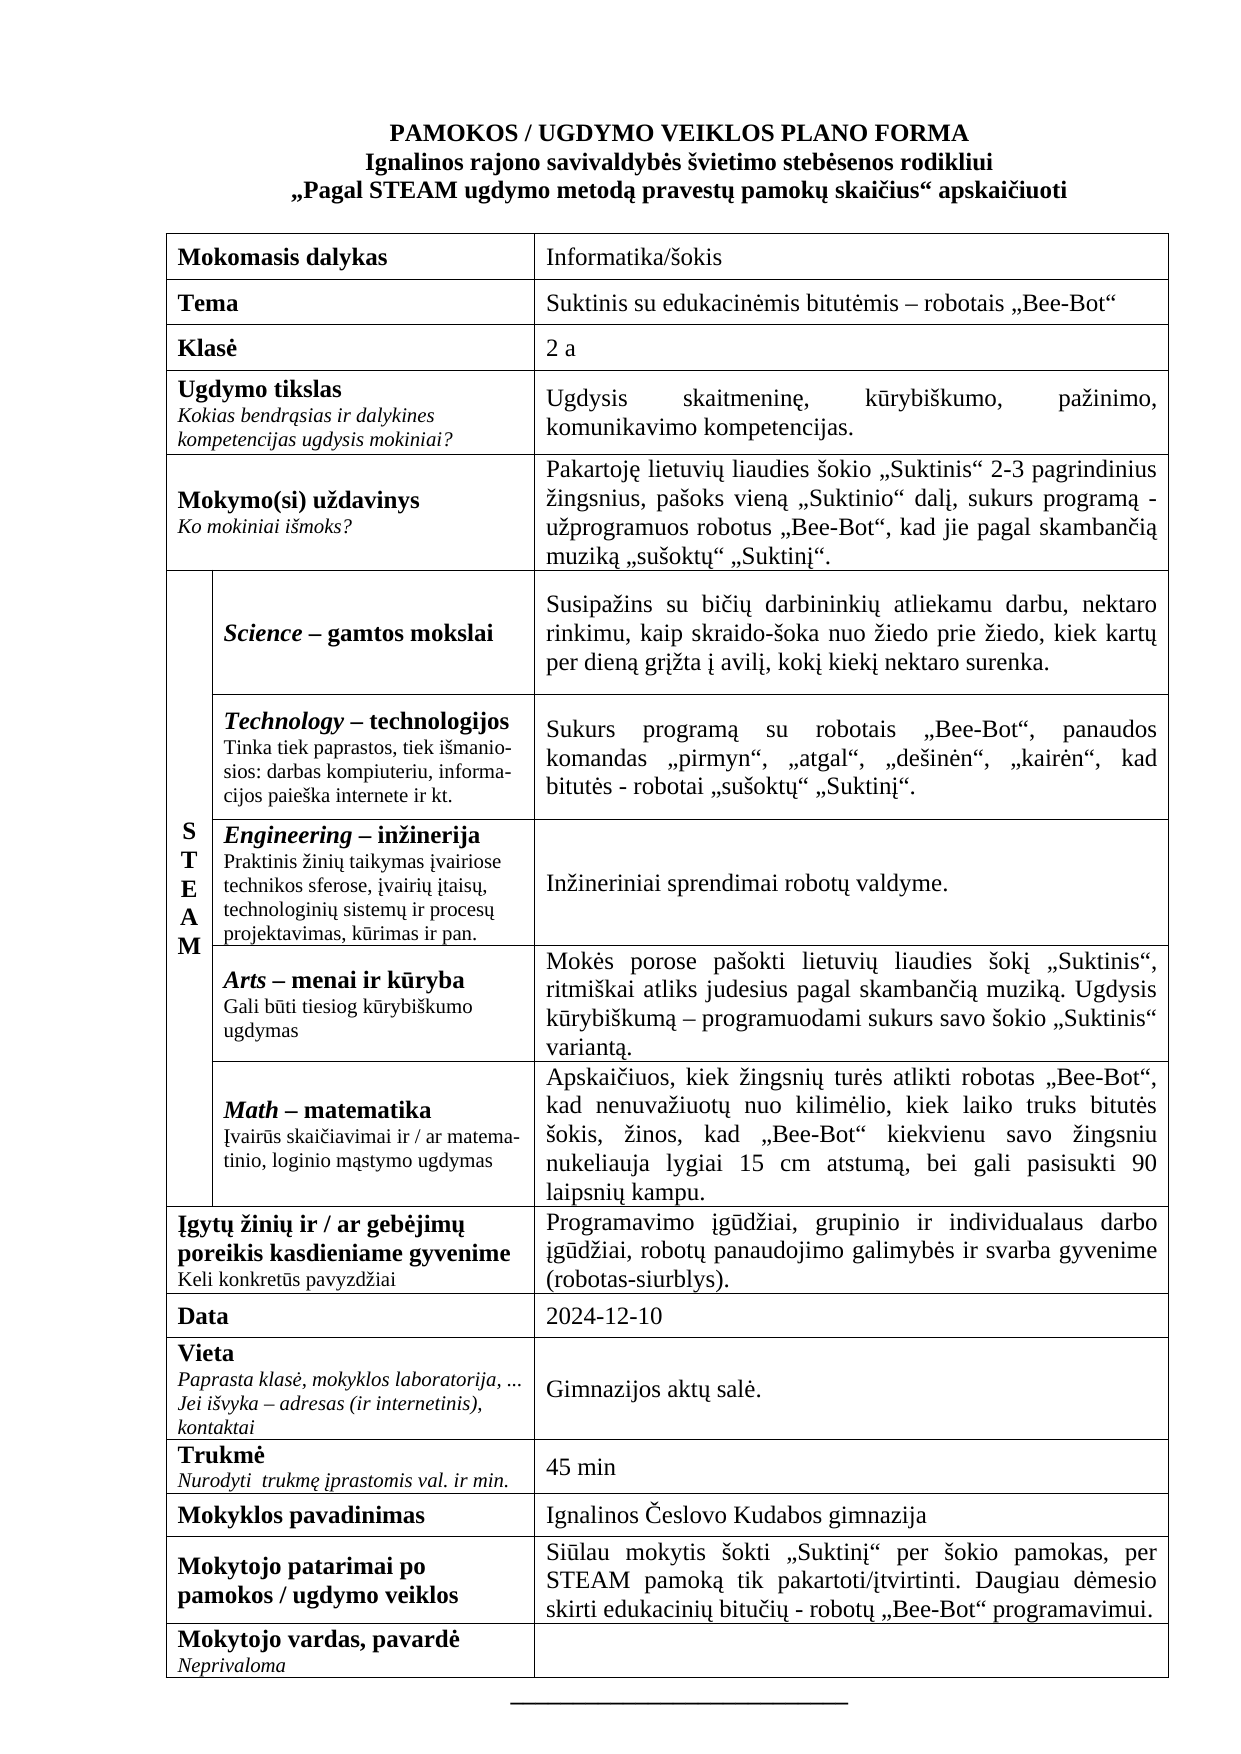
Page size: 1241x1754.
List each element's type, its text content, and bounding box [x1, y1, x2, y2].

table_cell Tema [167, 280, 534, 324]
table_cell Engineering – inžinerija Praktinis žinių taikymas įvairiose technikos sferose, įvairių įtaisų, technologinių sistemų ir procesų projektavimas, kūrimas ir pan. [213, 820, 534, 945]
table_cell Mokytojo vardas, pavardė Neprivaloma [167, 1624, 534, 1677]
table_cell Ugdymo tikslas Kokias bendrąsias ir dalykines kompetencijas ugdysis mokiniai? [167, 371, 534, 453]
table_header Informatika/šokis [535, 234, 1168, 279]
table_cell Data [167, 1294, 534, 1337]
table_cell Ignalinos Česlovo Kudabos gimnazija [535, 1494, 1168, 1536]
table_cell Mokymo(si) uždavinys Ko mokiniai išmoks? [167, 455, 534, 569]
table_cell Science – gamtos mokslai [213, 571, 534, 694]
table_cell 2024-12-10 [535, 1294, 1168, 1337]
table_cell Susipažins su bičių darbininkių atliekamu darbu, nektaro rinkimu, kaip skraido-šoka nuo žiedo prie žiedo, kiek kartų per dieną grįžta į avilį, kokį kiekį nektaro surenka. [535, 571, 1168, 694]
text ___________________________ [177, 1678, 1181, 1707]
table_header Mokomasis dalykas [167, 234, 534, 279]
table_cell 2 a [535, 325, 1168, 370]
table_cell 45 min [535, 1440, 1168, 1492]
table_cell Siūlau mokytis šokti „Suktinį“ per šokio pamokas, per STEAM pamoką tik pakartoti/įtvirtinti. Daugiau dėmesio skirti edukacinių bitučių - robotų „Bee-Bot“ programavimui. [535, 1537, 1168, 1623]
text „Pagal STEAM ugdymo metodą pravestų pamokų skaičius“ apskaičiuoti [177, 176, 1181, 204]
table_cell Įgytų žinių ir / ar gebėjimų poreikis kasdieniame gyvenime Keli konkretūs pavyzdžiai [167, 1207, 534, 1293]
table_cell Programavimo įgūdžiai, grupinio ir individualaus darbo įgūdžiai, robotų panaudojimo galimybės ir svarba gyvenime (robotas-siurblys). [535, 1207, 1168, 1293]
table_cell Ugdysis skaitmeninę, kūrybiškumo, pažinimo, komunikavimo kompetencijas. [535, 371, 1168, 453]
table_cell Mokytojo patarimai po pamokos / ugdymo veiklos [167, 1537, 534, 1623]
table_cell Mokės porose pašokti lietuvių liaudies šokį „Suktinis“, ritmiškai atliks judesius pagal skambančią muziką. Ugdysis kūrybiškumą – programuodami sukurs savo šokio „Suktinis“ variantą. [535, 946, 1168, 1061]
table_cell Mokyklos pavadinimas [167, 1494, 534, 1536]
table_cell Arts – menai ir kūryba Gali būti tiesiog kūrybiškumo ugdymas [213, 946, 534, 1061]
text Ignalinos rajono savivaldybės švietimo stebėsenos rodikliui [177, 147, 1181, 176]
table_cell [535, 1624, 1168, 1677]
table_cell Gimnazijos aktų salė. [535, 1338, 1168, 1439]
table_cell Pakartoję lietuvių liaudies šokio „Suktinis“ 2-3 pagrindinius žingsnius, pašoks vieną „Suktinio“ dalį, sukurs programą - užprogramuos robotus „Bee-Bot“, kad jie pagal skambančią muziką „sušoktų“ „Suktinį“. [535, 455, 1168, 569]
table_cell Klasė [167, 325, 534, 370]
table_cell Inžineriniai sprendimai robotų valdyme. [535, 820, 1168, 945]
table_cell Trukmė Nurodyti trukmę įprastomis val. ir min. [167, 1440, 534, 1492]
table_cell Suktinis su edukacinėmis bitutėmis – robotais „Bee-Bot“ [535, 280, 1168, 324]
table_cell Vieta Paprasta klasė, mokyklos laboratorija, ... Jei išvyka – adresas (ir internetinis), kontaktai [167, 1338, 534, 1439]
table_cell Apskaičiuos, kiek žingsnių turės atlikti robotas „Bee-Bot“, kad nenuvažiuotų nuo kilimėlio, kiek laiko truks bitutės šokis, žinos, kad „Bee-Bot“ kiekvienu savo žingsniu nukeliauja lygiai 15 cm atstumą, bei gali pasisukti 90 laipsnių kampu. [535, 1062, 1168, 1206]
table_cell Math – matematika Įvairūs skaičiavimai ir / ar matema-tinio, loginio mąstymo ugdymas [213, 1062, 534, 1206]
table_cell Sukurs programą su robotais „Bee-Bot“, panaudos komandas „pirmyn“, „atgal“, „dešinėn“, „kairėn“, kad bitutės - robotai „sušoktų“ „Suktinį“. [535, 695, 1168, 819]
text PAMOKOS / UGDYMO VEIKLOS PLANO FORMA [177, 118, 1181, 147]
table_cell S T E A M [167, 571, 212, 1206]
table_cell Technology – technologijos Tinka tiek paprastos, tiek išmanio-sios: darbas kompiuteriu, informa-cijos paieška internete ir kt. [213, 695, 534, 819]
